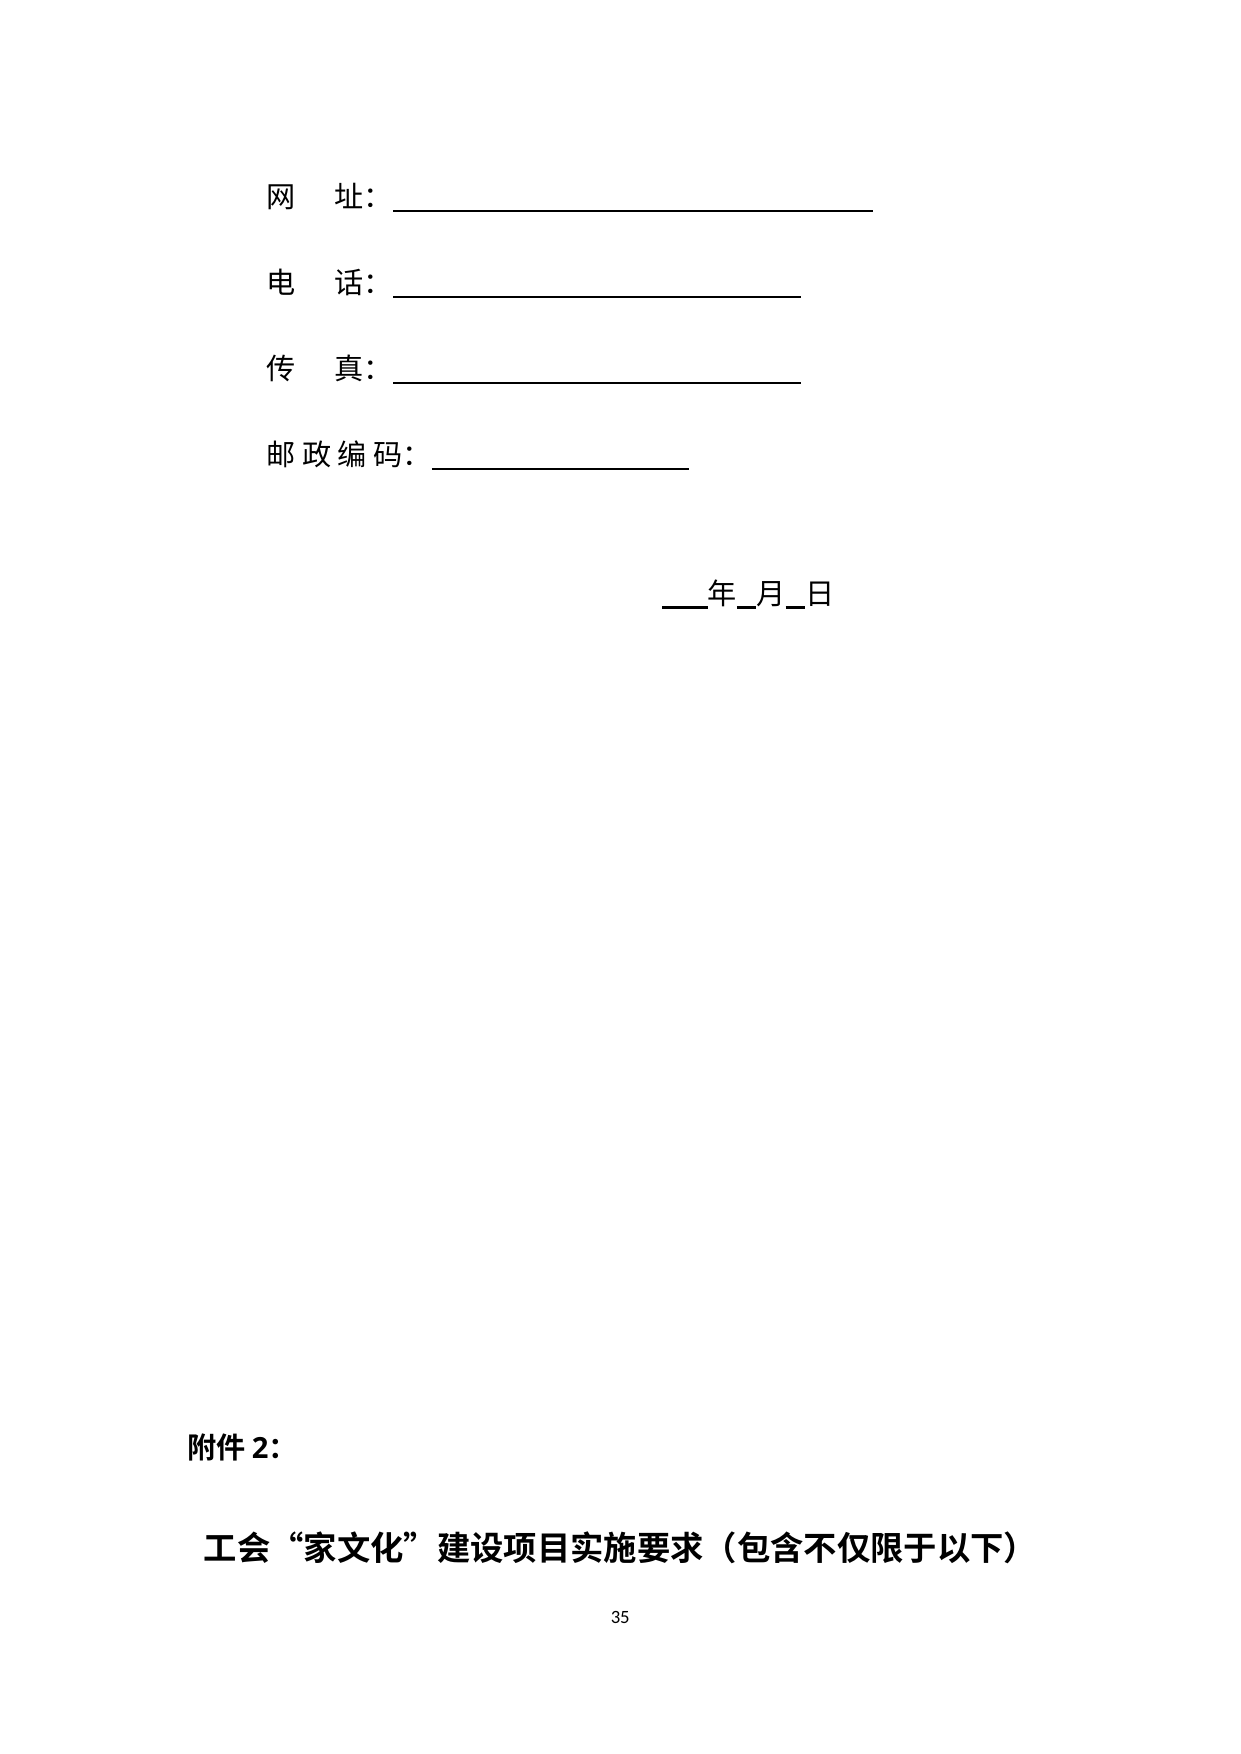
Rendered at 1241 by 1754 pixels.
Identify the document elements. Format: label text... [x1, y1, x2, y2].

text 电 话： [187, 248, 1031, 313]
title 工会“家文化”建设项目实施要求（包含不仅限于以下） [187, 1513, 1053, 1578]
text 邮 政 编 码： [187, 420, 1031, 485]
text 网 址： [187, 162, 1031, 227]
text 附件2： [187, 1425, 1053, 1467]
text 年 月 日 [312, 559, 1055, 624]
text 传 真： [187, 334, 1031, 399]
